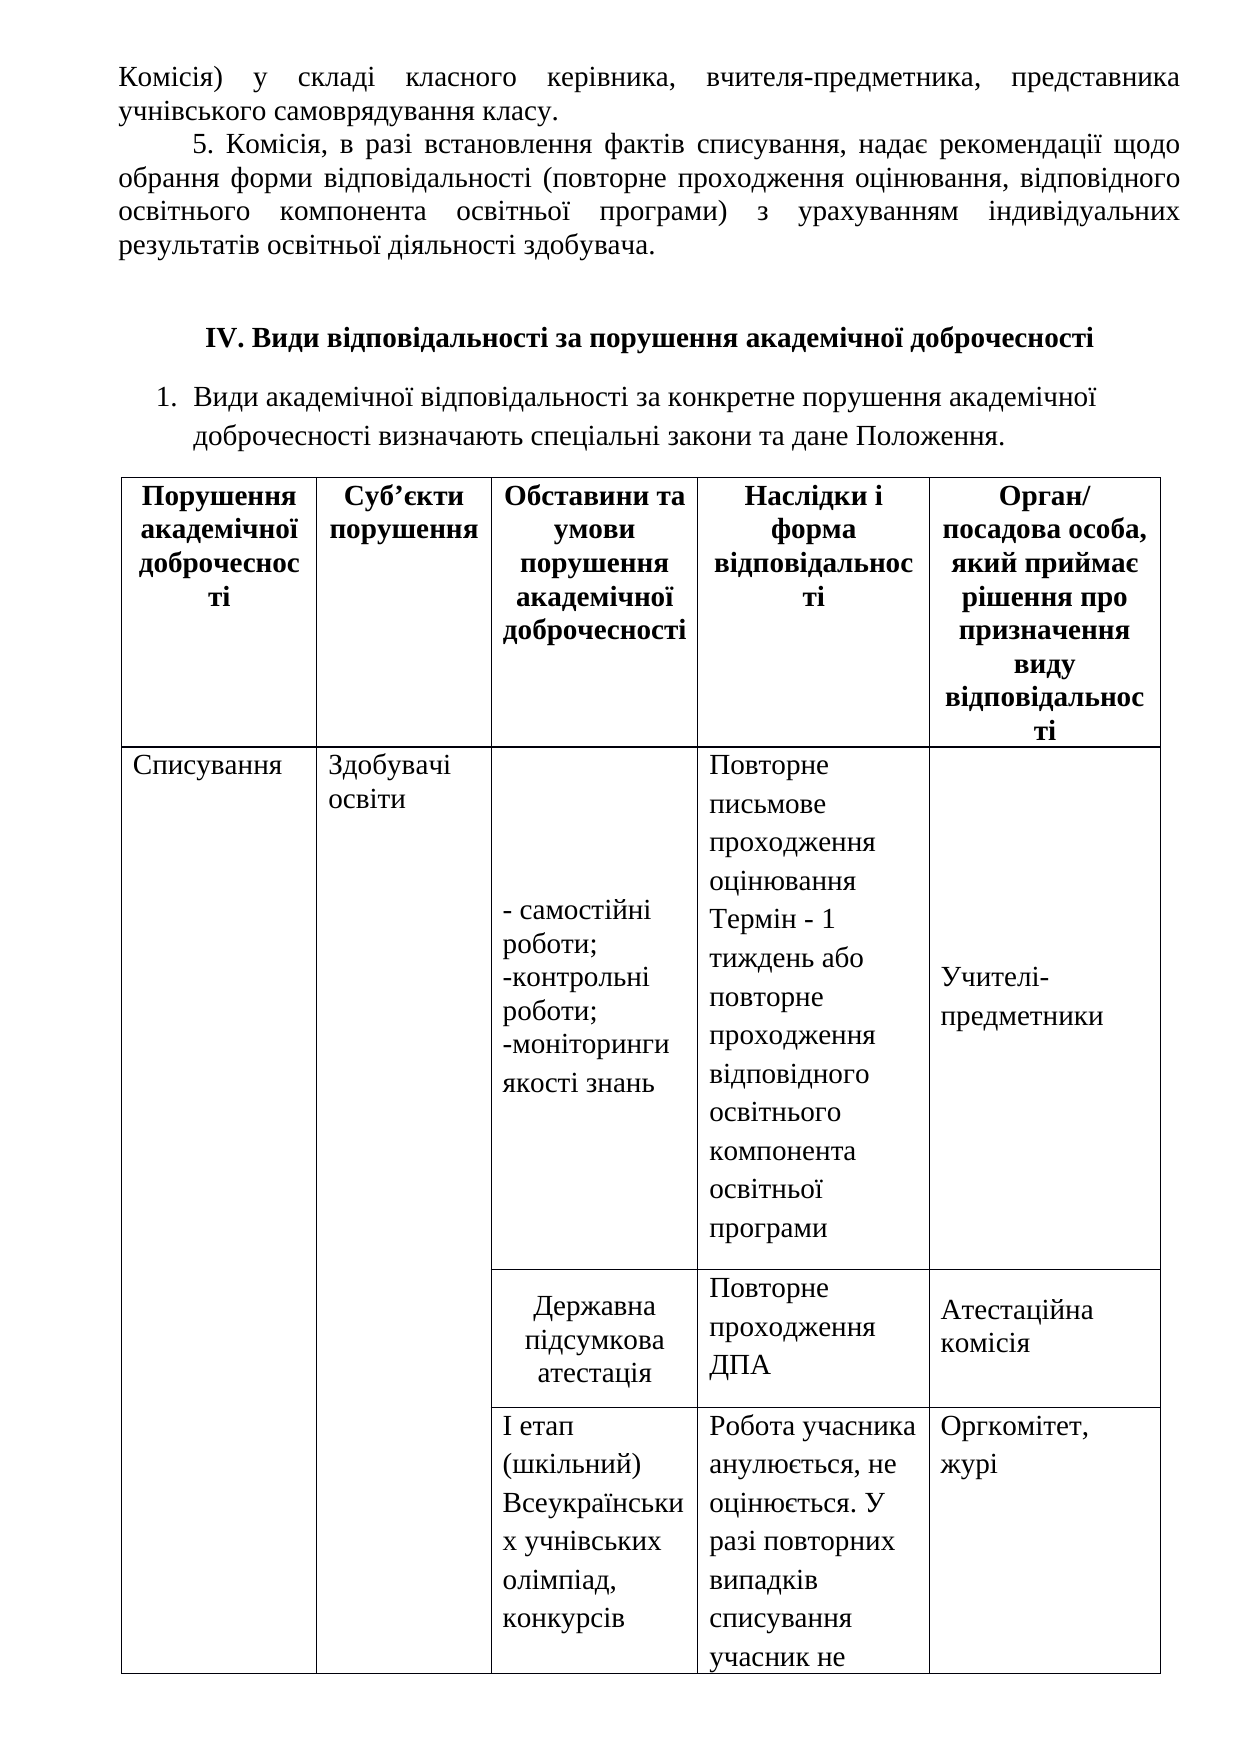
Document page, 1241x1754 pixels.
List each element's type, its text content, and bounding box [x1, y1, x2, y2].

table_header Обставини та умови порушення академічної доброчесності [492, 478, 697, 746]
table_cell Здобувачі освіти [317, 748, 491, 1673]
table_header Наслідки і форма відповідальності [698, 478, 929, 746]
table_header Орган/посадова особа, який приймає рішення про призначення виду відповідальності [930, 478, 1160, 746]
table_cell Повторне проходження ДПА [698, 1270, 929, 1407]
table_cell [698, 1408, 929, 1673]
table_cell Учителі-предметники [930, 748, 1160, 1269]
list Види академічної відповідальності за конкретне порушення академічної доброчесності визначають спеціальні закони та дане Положення. [156, 379, 1181, 451]
table_header Суб’єкти порушення [317, 478, 491, 746]
table_cell Державна підсумкова атестація [492, 1270, 697, 1407]
text IV. Види відповідальності за порушення академічної доброчесності [118, 320, 1181, 353]
table_header Порушення академічної доброчесності [122, 478, 316, 746]
table_cell - самостійні роботи; -контрольні роботи; -моніторинги якості знань [492, 748, 697, 1269]
table_cell Оргкомітет, журі [930, 1408, 1160, 1673]
table_cell Атестаційна комісія [930, 1270, 1160, 1407]
table_cell Повторне письмове проходження оцінювання Термін - 1 тиждень або повторне проходження відповідного освітнього компонента освітньої програми [698, 748, 929, 1269]
table_cell Списування [122, 748, 316, 1673]
text 5. Комісія, в разі встановлення фактів списування, надає рекомендації щодо обрання форми відповідальності (повторне проходження оцінювання, відповідного освітнього компонента освітньої програми) з урахуванням індивідуальних результатів освітньої діяльності здобувача. [118, 126, 1181, 260]
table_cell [492, 1408, 697, 1673]
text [118, 59, 1181, 126]
